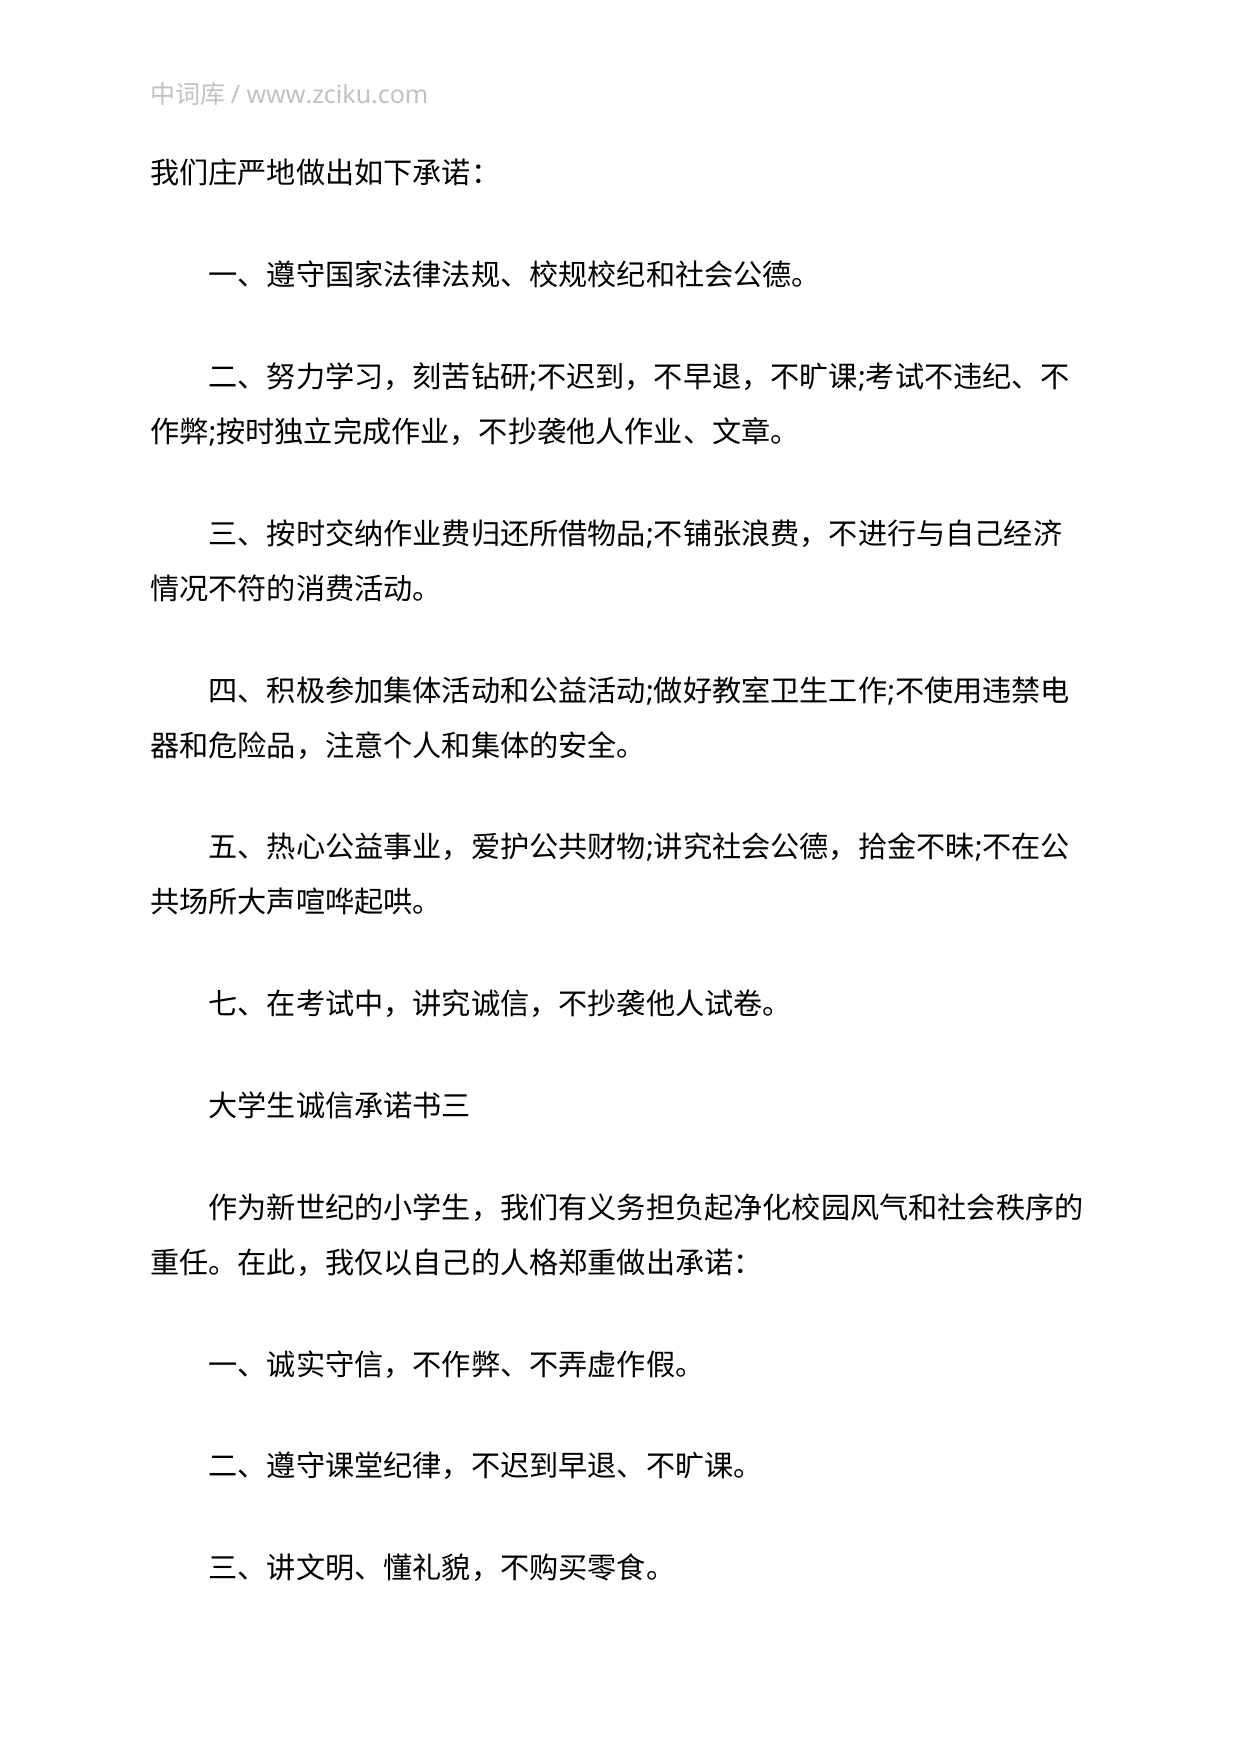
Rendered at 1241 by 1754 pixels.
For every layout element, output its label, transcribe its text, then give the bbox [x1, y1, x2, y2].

text 七、在考试中，讲究诚信，不抄袭他人试卷。 [150, 981, 1090, 1023]
text 一、诚实守信，不作弊、不弄虚作假。 [150, 1341, 1090, 1383]
text 四、积极参加集体活动和公益活动;做好教室卫生工作;不使用违禁电器和危险品，注意个人和集体的安全。 [150, 667, 1090, 764]
text 作为新世纪的小学生，我们有义务担负起净化校园风气和社会秩序的重任。在此，我仅以自己的人格郑重做出承诺： [150, 1184, 1090, 1282]
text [150, 150, 1090, 192]
text 一、遵守国家法律法规、校规校纪和社会公德。 [150, 252, 1090, 294]
text 三、按时交纳作业费归还所借物品;不铺张浪费，不进行与自己经济情况不符的消费活动。 [150, 511, 1090, 608]
text 二、努力学习，刻苦钻研;不迟到，不早退，不旷课;考试不违纪、不作弊;按时独立完成作业，不抄袭他人作业、文章。 [150, 353, 1090, 451]
text 二、遵守课堂纪律，不迟到早退、不旷课。 [150, 1443, 1090, 1485]
text 五、热心公益事业，爱护公共财物;讲究社会公德，拾金不昧;不在公共场所大声喧哗起哄。 [150, 824, 1090, 921]
text 三、讲文明、懂礼貌，不购买零食。 [150, 1544, 1090, 1587]
text 大学生诚信承诺书三 [150, 1083, 1090, 1125]
